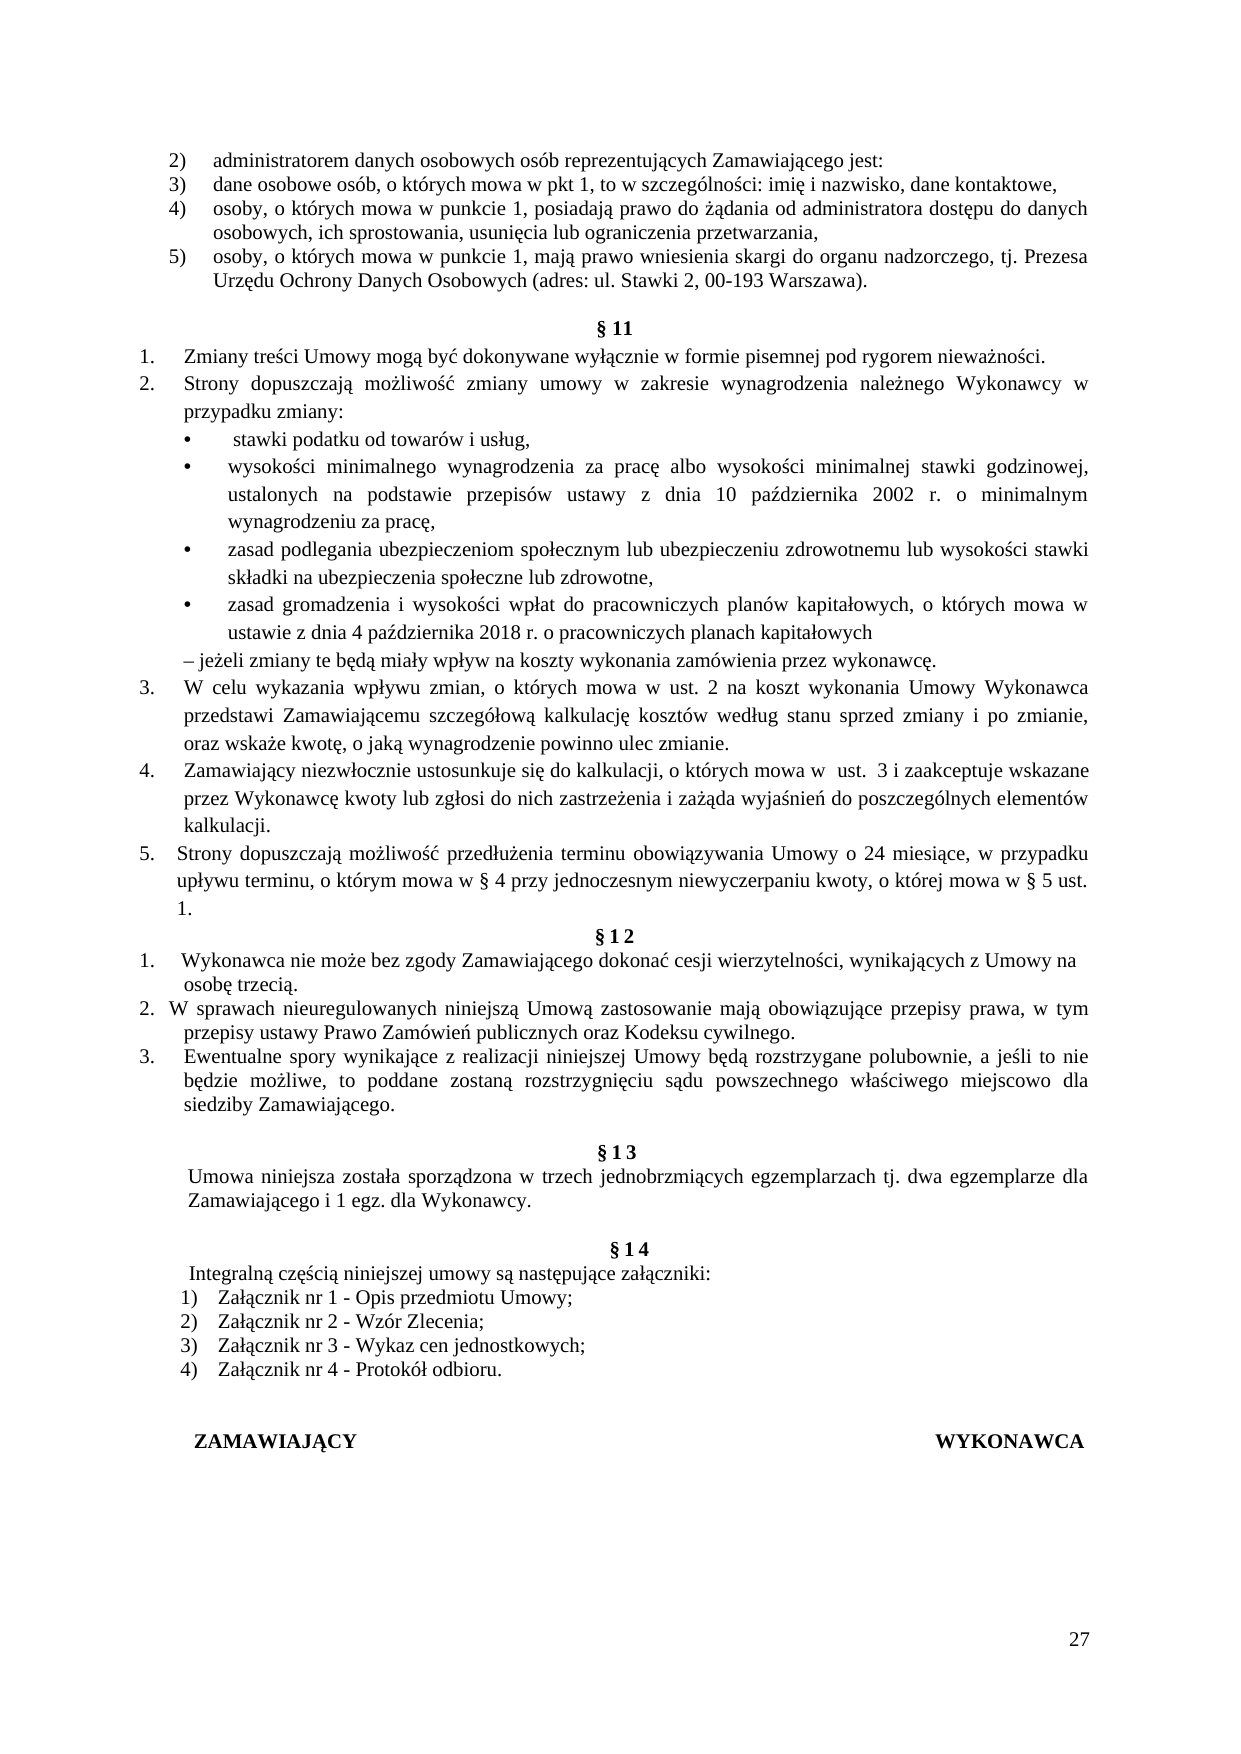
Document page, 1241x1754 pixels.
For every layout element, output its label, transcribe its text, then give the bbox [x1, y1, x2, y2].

list Strony dopuszczają możliwość przedłużenia terminu obowiązywania Umowy o 24 miesiące, w przypadku upływu terminu, o którym mowa w § 4 przy jednoczesnym niewyczerpaniu kwoty, o której mowa w § 5 ust. 1. [139, 841, 1090, 920]
text 1. Wykonawca nie może bez zgody Zamawiającego dokonać cesji wierzytelności, wynikających z Umowy na osobę trzecią. [139, 948, 1090, 996]
list Załącznik nr 2 - Wzór Zlecenia; [180, 1309, 1090, 1333]
list Zmiany treści Umowy mogą być dokonywane wyłącznie w formie pisemnej pod rygorem nieważności. [139, 343, 1090, 368]
list Ewentualne spory wynikające z realizacji niniejszej Umowy będą rozstrzygane polubownie, a jeśli to nie będzie możliwe, to poddane zostaną rozstrzygnięciu sądu powszechnego właściwego miejscowo dla siedziby Zamawiającego. [139, 1044, 1090, 1116]
list Zamawiający niezwłocznie ustosunkuje się do kalkulacji, o których mowa w ust. 3 i zaakceptuje wskazane przez Wykonawcę kwoty lub zgłosi do nich zastrzeżenia i zażąda wyjaśnień do poszczególnych elementów kalkulacji. [139, 758, 1090, 837]
list stawki podatku od towarów i usług, [183, 426, 1090, 451]
text Umowa niniejsza została sporządzona w trzech jednobrzmiących egzemplarzach tj. dwa egzemplarze dla Zamawiającego i 1 egz. dla Wykonawcy. [188, 1164, 1090, 1212]
list zasad podlegania ubezpieczeniom społecznym lub ubezpieczeniu zdrowotnemu lub wysokości stawki składki na ubezpieczenia społeczne lub zdrowotne, [183, 537, 1090, 589]
list osoby, o których mowa w punkcie 1, mają prawo wniesienia skargi do organu nadzorczego, tj. Prezesa Urzędu Ochrony Danych Osobowych (adres: ul. Stawki 2, 00-193 Warszawa). [169, 244, 1090, 292]
list zasad gromadzenia i wysokości wpłat do pracowniczych planów kapitałowych, o których mowa w ustawie z dnia 4 października 2018 r. o pracowniczych planach kapitałowych [183, 592, 1090, 644]
list Załącznik nr 4 - Protokół odbioru. [180, 1357, 1090, 1381]
list W sprawach nieuregulowanych niniejszą Umową zastosowanie mają obowiązujące przepisy prawa, w tym przepisy ustawy Prawo Zamówień publicznych oraz Kodeksu cywilnego. [139, 996, 1090, 1044]
list Strony dopuszczają możliwość zmiany umowy w zakresie wynagrodzenia należnego Wykonawcy w przypadku zmiany: [139, 371, 1090, 423]
list wysokości minimalnego wynagrodzenia za pracę albo wysokości minimalnej stawki godzinowej, ustalonych na podstawie przepisów ustawy z dnia 10 października 2002 r. o minimalnym wynagrodzeniu za pracę, [183, 454, 1090, 533]
text – jeżeli zmiany te będą miały wpływ na koszty wykonania zamówienia przez wykonawcę. [183, 648, 1090, 672]
text §13 [597, 1140, 1090, 1164]
text §14 [169, 1236, 1090, 1261]
list W celu wykazania wpływu zmian, o których mowa w ust. 2 na koszt wykonania Umowy Wykonawca przedstawi Zamawiającemu szczegółową kalkulację kosztów według stanu sprzed zmiany i po zmianie, oraz wskaże kwotę, o jaką wynagrodzenie powinno ulec zmianie. [139, 675, 1090, 754]
list Załącznik nr 1 - Opis przedmiotu Umowy; [180, 1284, 1090, 1309]
list administratorem danych osobowych osób reprezentujących Zamawiającego jest: [169, 147, 1090, 172]
list dane osobowe osób, o których mowa w pkt 1, to w szczególności: imię i nazwisko, dane kontaktowe, [169, 172, 1090, 196]
text ZAMAWIAJĄCY WYKONAWCA [188, 1429, 1090, 1453]
text § 11 [139, 316, 1090, 340]
text Integralną częścią niniejszej umowy są następujące załączniki: [188, 1261, 1090, 1284]
text §12 [139, 924, 1090, 948]
list Załącznik nr 3 - Wykaz cen jednostkowych; [180, 1333, 1090, 1357]
